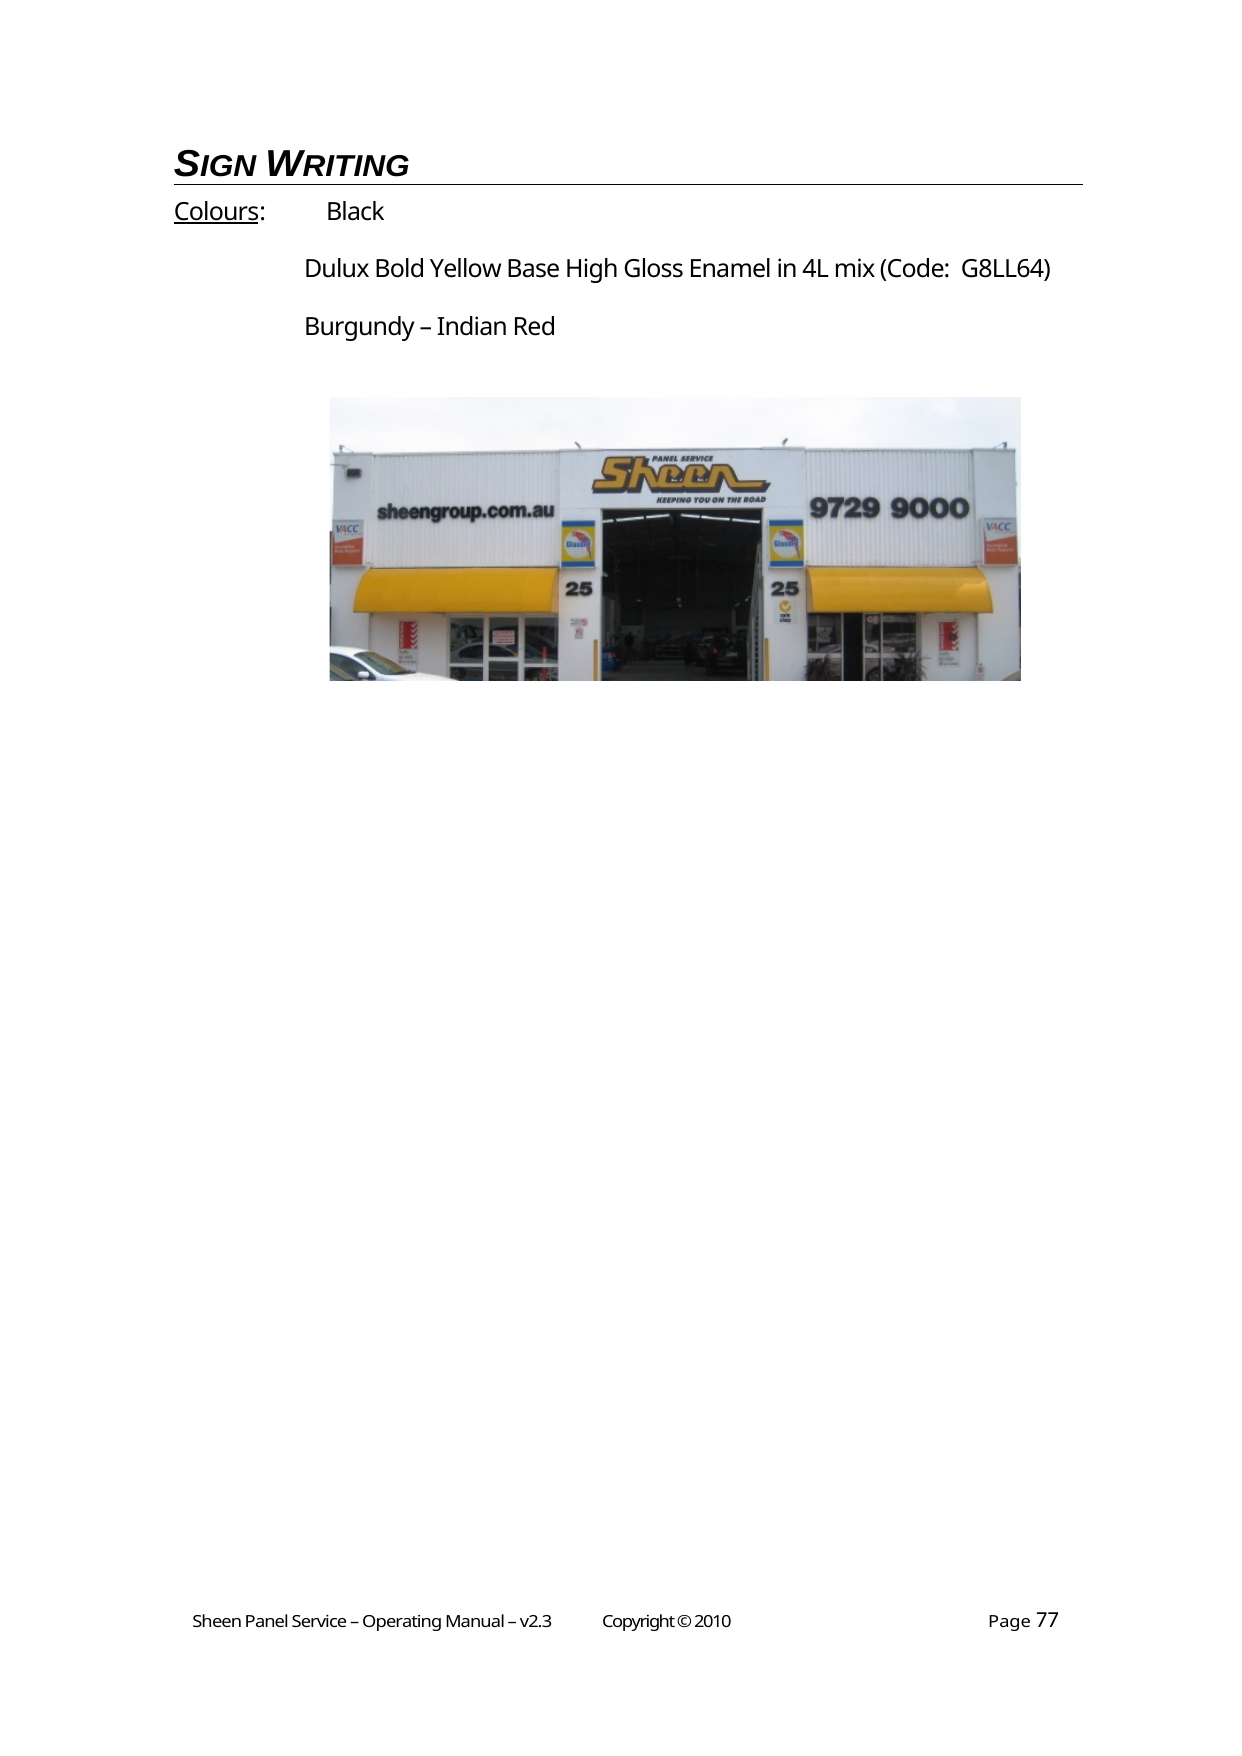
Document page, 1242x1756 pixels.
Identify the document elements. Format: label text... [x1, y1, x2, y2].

text SIGN WRITING [174, 147, 1083, 183]
text Colours: Black [174, 185, 1083, 226]
text Burgundy – Indian Red [174, 299, 1083, 341]
picture [329, 397, 1021, 681]
text Dulux Bold Yellow Base High Gloss Enamel in 4L mix (Code: G8LL64) [174, 242, 1083, 283]
